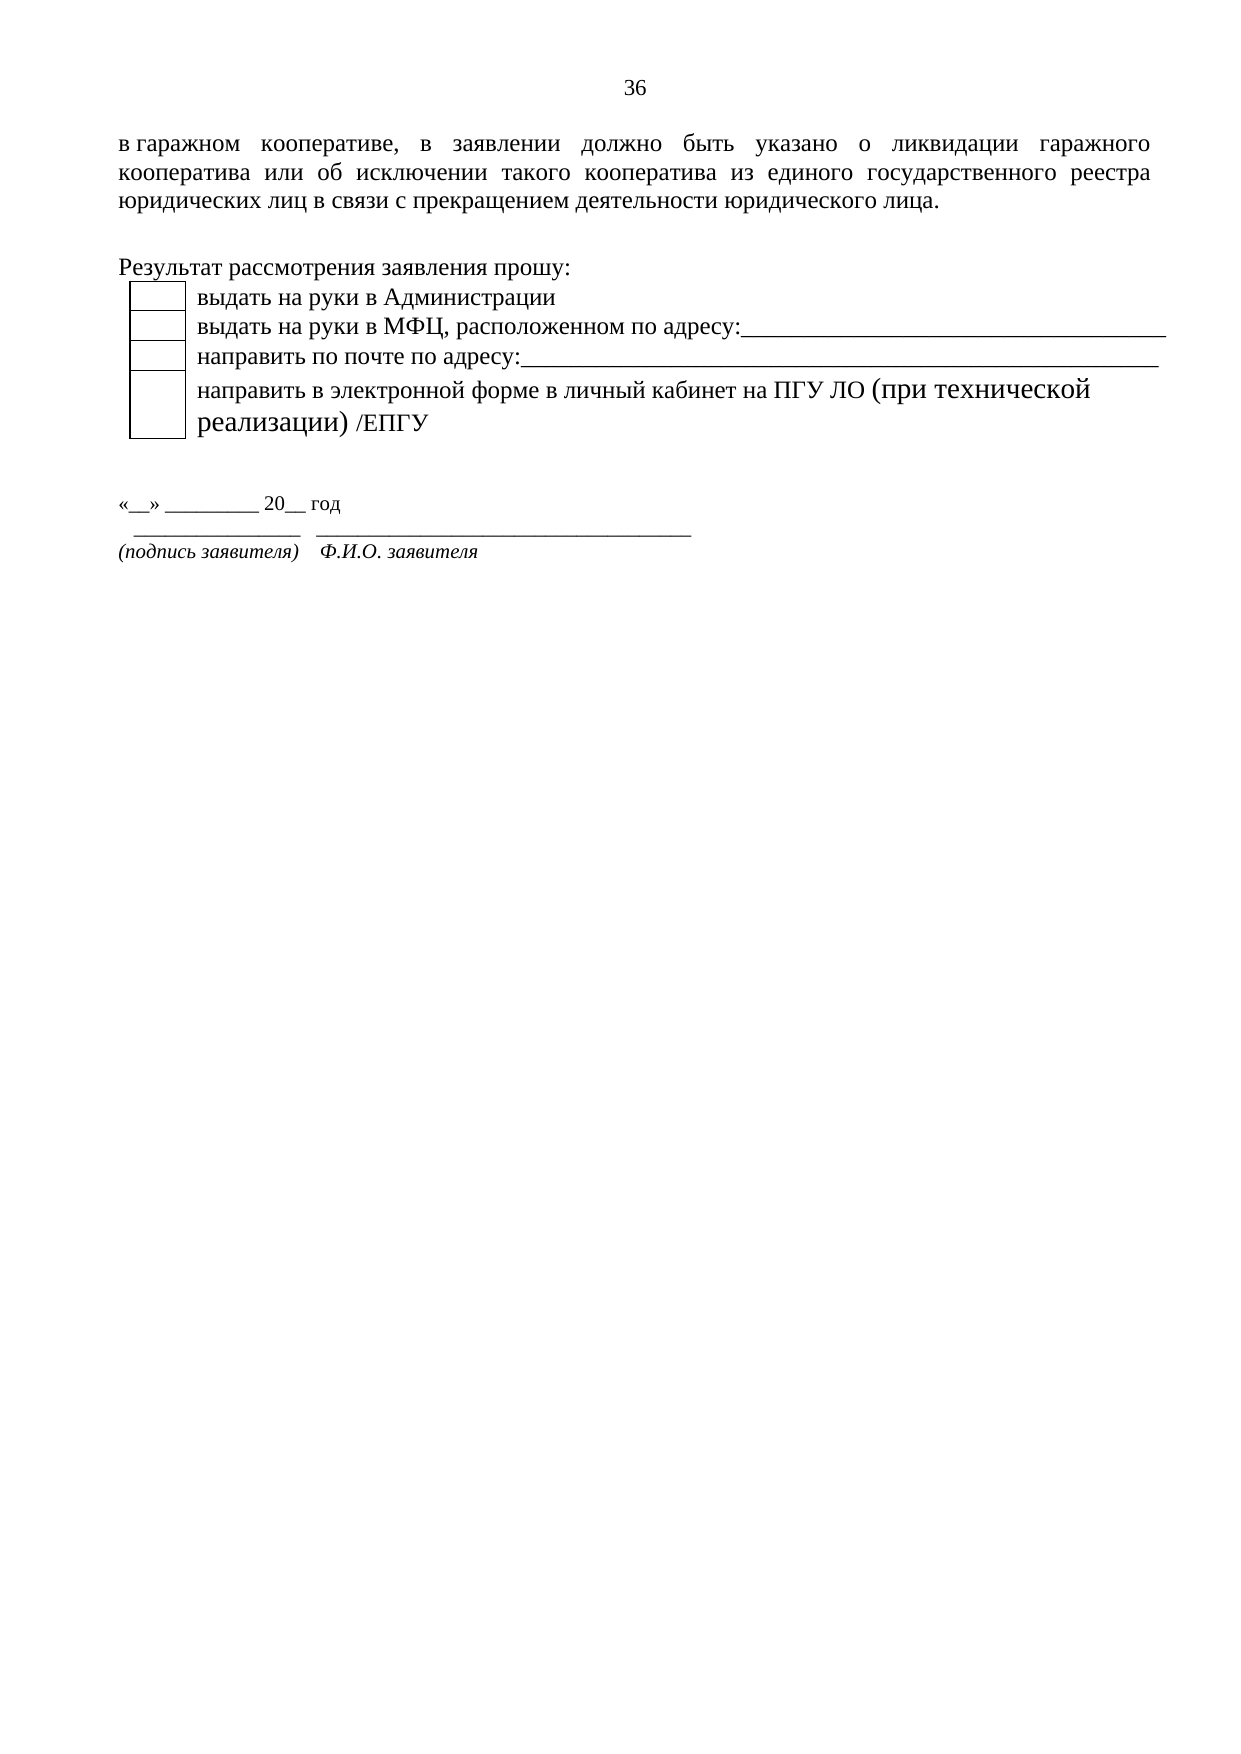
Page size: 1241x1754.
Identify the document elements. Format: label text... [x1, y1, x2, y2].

text (подпись заявителя) Ф.И.О. заявителя [118, 539, 1152, 563]
table_header выдать на руки в Администрации [186, 281, 1178, 310]
table_cell [131, 311, 185, 340]
table_cell [131, 371, 185, 438]
table_cell направить по почте по адресу:___________________________________________________ [186, 340, 1178, 370]
table_header [131, 282, 185, 310]
table_cell направить в электронной форме в личный кабинет на ПГУ ЛО (при технической реализации) /ЕПГУ [186, 370, 1178, 438]
table_cell выдать на руки в МФЦ, расположенном по адресу:__________________________________ [186, 310, 1178, 340]
text Результат рассмотрения заявления прошу: [118, 252, 1152, 281]
table_cell [131, 341, 185, 370]
text ________________ ____________________________________ [118, 515, 1152, 539]
text «__» _________ 20__ год [118, 491, 1152, 515]
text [118, 128, 1152, 214]
